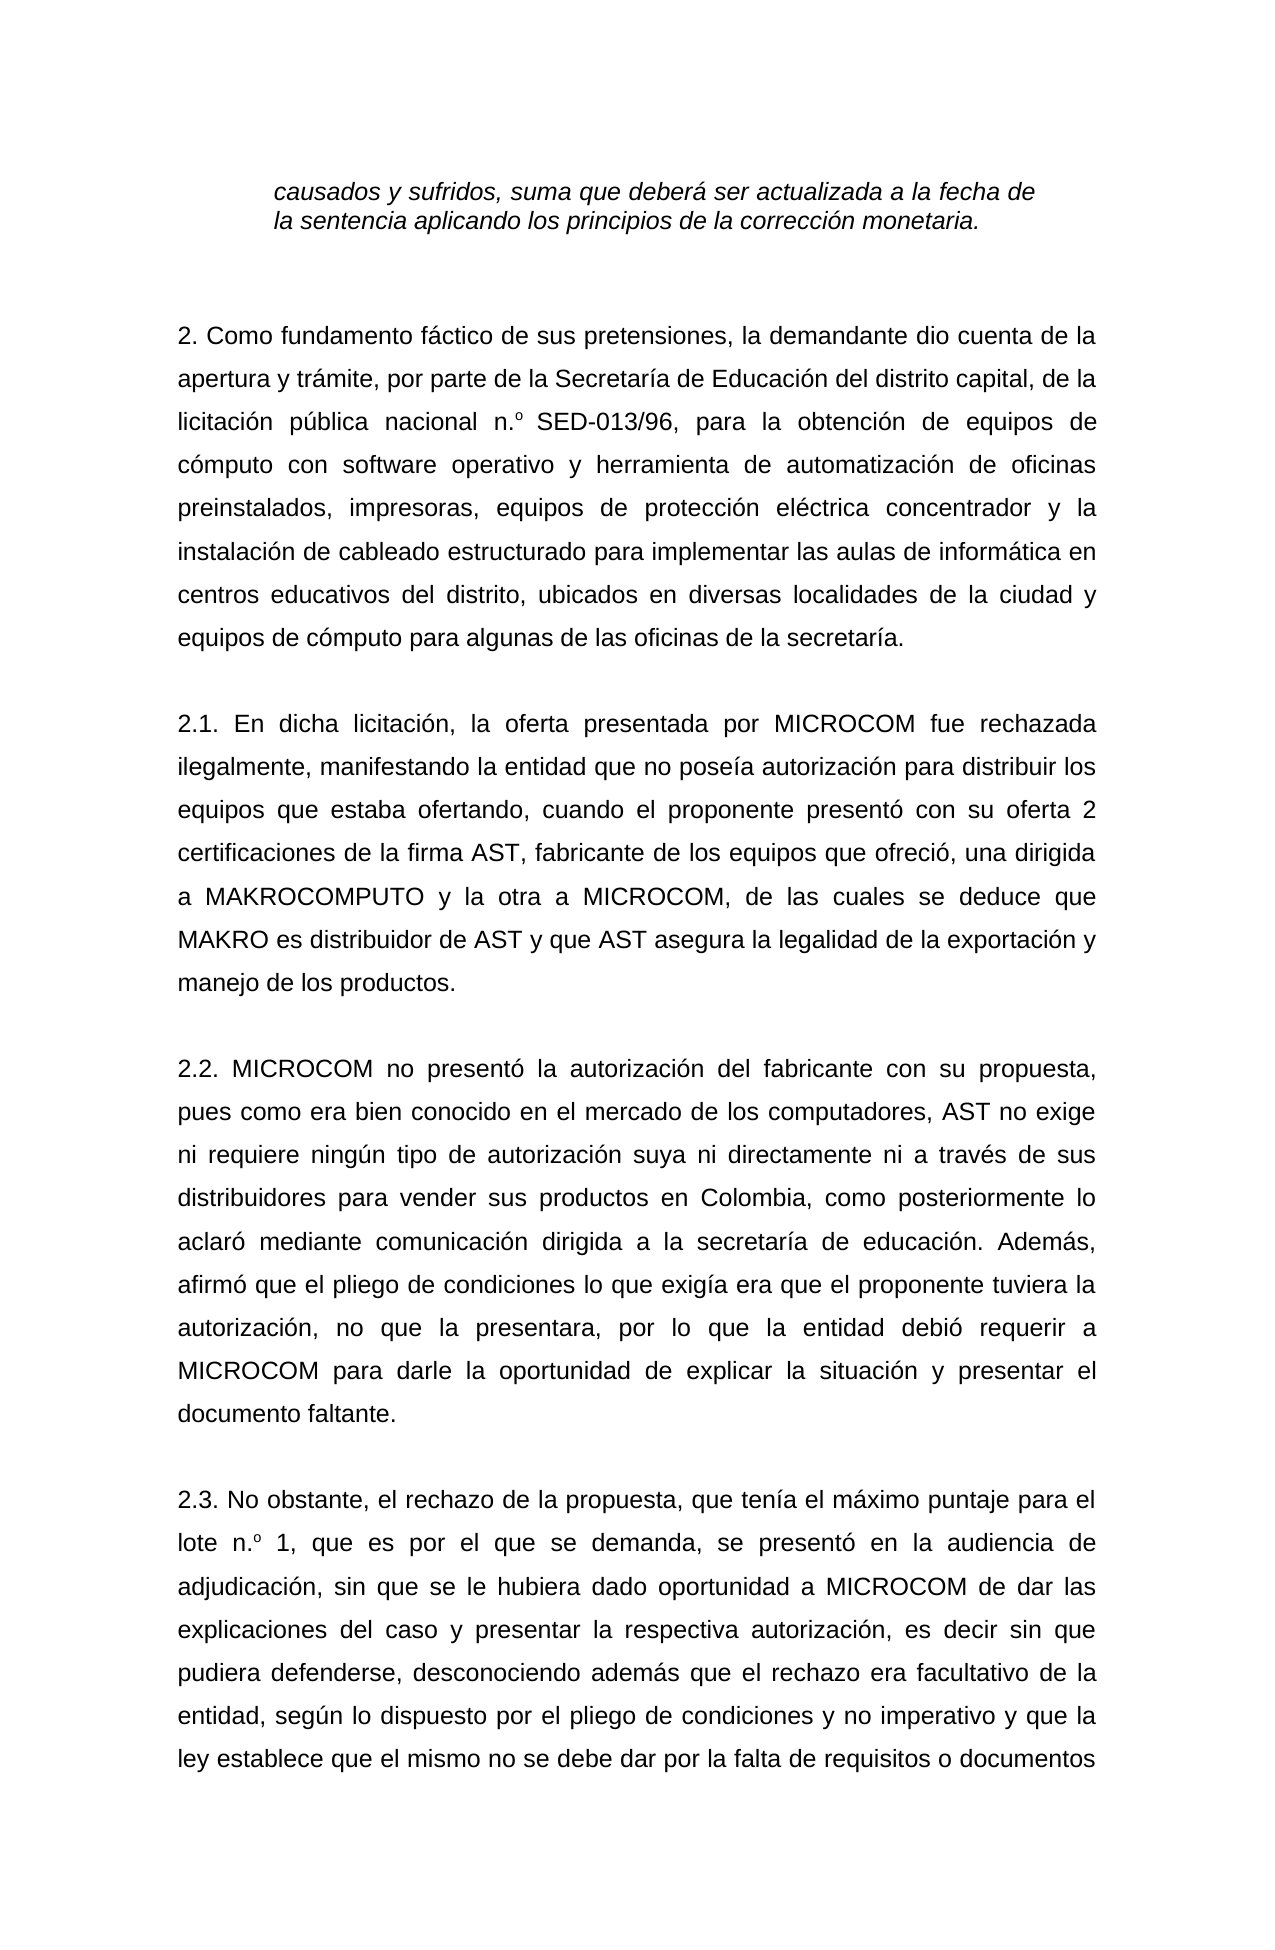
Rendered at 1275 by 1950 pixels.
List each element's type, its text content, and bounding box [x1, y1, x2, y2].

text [274, 177, 1039, 235]
text 2. Como fundamento fáctico de sus pretensiones, la demandante dio cuenta de la apertura y trámite, por parte de la Secretaría de Educación del distrito capital, de la licitación pública nacional n.o SED-013/96, para la obtención de equipos de cómputo con software operativo y herramienta de automatización de oficinas preinstalados, impresoras, equipos de protección eléctrica concentrador y la instalación de cableado estructurado para implementar las aulas de informática en centros educativos del distrito, ubicados en diversas localidades de la ciudad y equipos de cómputo para algunas de las oficinas de la secretaría. [177, 321, 1098, 652]
text 2.1. En dicha licitación, la oferta presentada por MICROCOM fue rechazada ilegalmente, manifestando la entidad que no poseía autorización para distribuir los equipos que estaba ofertando, cuando el proponente presentó con su oferta 2 certificaciones de la firma AST, fabricante de los equipos que ofreció, una dirigida a MAKROCOMPUTO y la otra a MICROCOM, de las cuales se deduce que MAKRO es distribuidor de AST y que AST asegura la legalidad de la exportación y manejo de los productos. [177, 709, 1098, 997]
text 2.2. MICROCOM no presentó la autorización del fabricante con su propuesta, pues como era bien conocido en el mercado de los computadores, AST no exige ni requiere ningún tipo de autorización suya ni directamente ni a través de sus distribuidores para vender sus productos en Colombia, como posteriormente lo aclaró mediante comunicación dirigida a la secretaría de educación. Además, afirmó que el pliego de condiciones lo que exigía era que el proponente tuviera la autorización, no que la presentara, por lo que la entidad debió requerir a MICROCOM para darle la oportunidad de explicar la situación y presentar el documento faltante. [177, 1054, 1098, 1428]
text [177, 1485, 1098, 1773]
